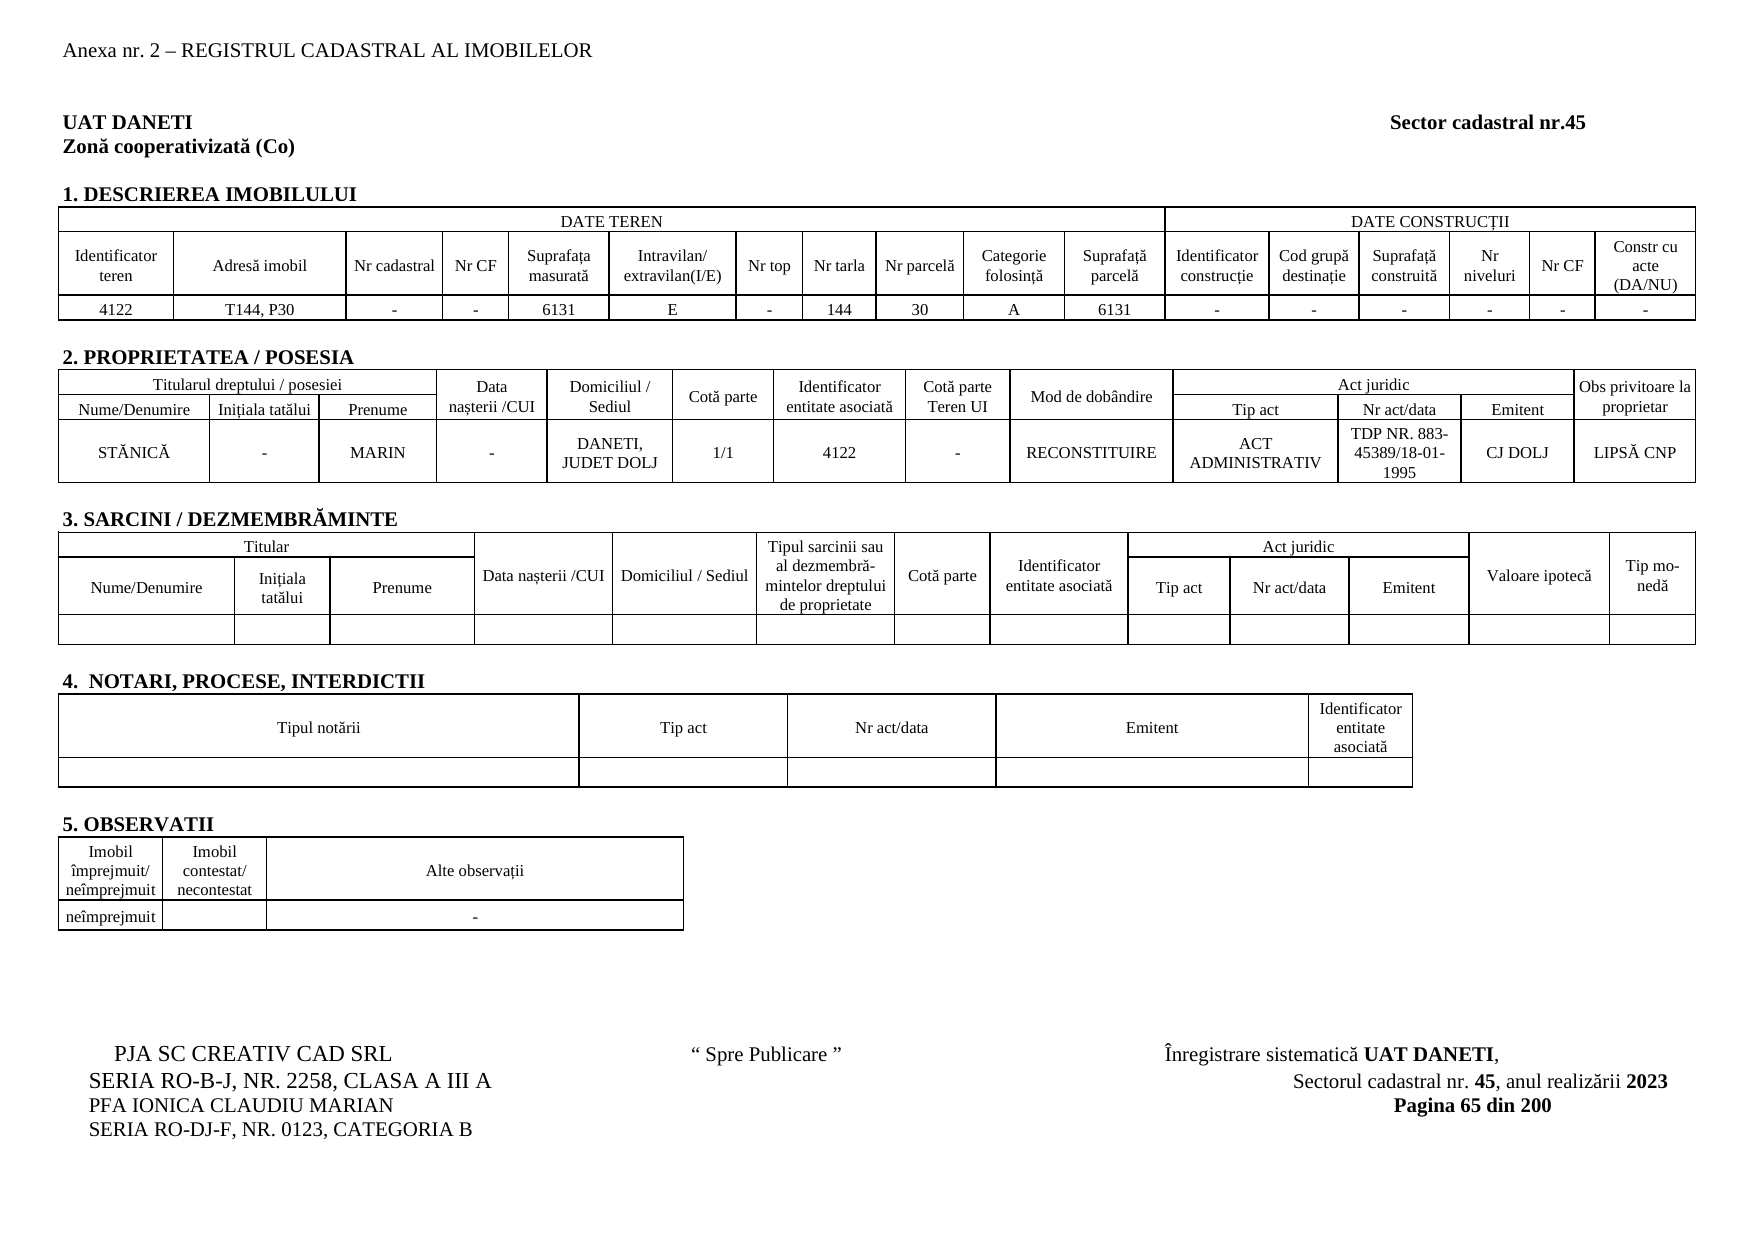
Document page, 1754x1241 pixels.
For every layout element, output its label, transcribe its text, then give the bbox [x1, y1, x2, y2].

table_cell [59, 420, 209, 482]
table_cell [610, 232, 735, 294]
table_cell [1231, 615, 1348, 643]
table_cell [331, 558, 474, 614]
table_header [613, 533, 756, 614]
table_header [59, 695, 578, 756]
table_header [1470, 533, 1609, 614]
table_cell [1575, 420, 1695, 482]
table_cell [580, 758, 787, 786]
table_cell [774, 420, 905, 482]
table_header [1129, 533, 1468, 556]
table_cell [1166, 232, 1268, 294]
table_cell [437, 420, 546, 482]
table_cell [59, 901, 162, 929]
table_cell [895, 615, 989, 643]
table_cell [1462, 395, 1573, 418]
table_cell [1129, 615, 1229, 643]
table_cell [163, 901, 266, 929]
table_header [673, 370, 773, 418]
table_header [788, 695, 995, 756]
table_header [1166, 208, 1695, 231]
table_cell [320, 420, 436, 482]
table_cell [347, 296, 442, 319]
text Zonă cooperativizată (Co) [62, 134, 1691, 158]
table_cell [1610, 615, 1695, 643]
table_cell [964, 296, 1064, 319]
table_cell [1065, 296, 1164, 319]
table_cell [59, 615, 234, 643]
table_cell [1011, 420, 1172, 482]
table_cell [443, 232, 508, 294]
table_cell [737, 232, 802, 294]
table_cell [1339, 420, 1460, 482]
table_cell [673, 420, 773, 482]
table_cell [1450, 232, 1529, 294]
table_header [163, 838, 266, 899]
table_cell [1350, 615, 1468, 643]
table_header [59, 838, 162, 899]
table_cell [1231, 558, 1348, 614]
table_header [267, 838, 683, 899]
text 5. OBSERVATII [62, 812, 1691, 836]
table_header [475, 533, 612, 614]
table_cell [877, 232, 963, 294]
text 2. PROPRIETATEA / POSESIA [62, 344, 1691, 369]
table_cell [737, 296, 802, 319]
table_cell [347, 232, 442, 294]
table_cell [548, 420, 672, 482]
text 1. DESCRIEREA IMOBILULUI [62, 182, 1691, 206]
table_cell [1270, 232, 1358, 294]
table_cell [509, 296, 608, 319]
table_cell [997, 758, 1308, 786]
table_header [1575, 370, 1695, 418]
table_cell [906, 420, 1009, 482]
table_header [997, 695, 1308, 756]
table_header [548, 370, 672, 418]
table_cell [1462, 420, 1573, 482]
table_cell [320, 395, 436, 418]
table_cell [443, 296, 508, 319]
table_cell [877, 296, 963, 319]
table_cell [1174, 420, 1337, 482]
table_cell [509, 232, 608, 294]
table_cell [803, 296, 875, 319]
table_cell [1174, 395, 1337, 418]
text Anexa nr. 2 – REGISTRUL CADASTRAL AL IMOBILELOR [62, 37, 1691, 62]
text 4. NOTARI, PROCESE, INTERDICTII [62, 669, 1691, 693]
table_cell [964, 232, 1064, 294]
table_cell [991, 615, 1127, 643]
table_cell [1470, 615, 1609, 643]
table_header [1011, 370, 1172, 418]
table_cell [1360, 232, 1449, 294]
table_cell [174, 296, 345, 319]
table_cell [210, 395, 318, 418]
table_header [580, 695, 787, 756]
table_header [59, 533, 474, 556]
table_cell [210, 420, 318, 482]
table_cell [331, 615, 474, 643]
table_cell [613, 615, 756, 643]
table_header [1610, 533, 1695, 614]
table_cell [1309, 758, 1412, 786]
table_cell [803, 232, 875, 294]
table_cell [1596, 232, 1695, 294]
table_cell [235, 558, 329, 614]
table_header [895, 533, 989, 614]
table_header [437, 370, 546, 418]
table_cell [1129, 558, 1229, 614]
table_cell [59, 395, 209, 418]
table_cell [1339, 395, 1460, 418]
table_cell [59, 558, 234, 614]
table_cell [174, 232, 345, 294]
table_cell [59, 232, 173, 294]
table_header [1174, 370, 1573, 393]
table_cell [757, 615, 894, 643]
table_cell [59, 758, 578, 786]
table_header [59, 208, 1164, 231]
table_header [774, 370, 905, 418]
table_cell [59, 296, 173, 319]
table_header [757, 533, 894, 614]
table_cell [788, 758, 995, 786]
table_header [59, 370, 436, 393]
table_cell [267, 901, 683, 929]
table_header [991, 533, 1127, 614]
text UAT DANETI Sector cadastral nr.45 [62, 110, 1691, 134]
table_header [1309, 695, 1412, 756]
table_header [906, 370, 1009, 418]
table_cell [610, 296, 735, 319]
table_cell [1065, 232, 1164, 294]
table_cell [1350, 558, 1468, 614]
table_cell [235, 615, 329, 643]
text 3. SARCINI / DEZMEMBRĂMINTE [62, 507, 1691, 531]
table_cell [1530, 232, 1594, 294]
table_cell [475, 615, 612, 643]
